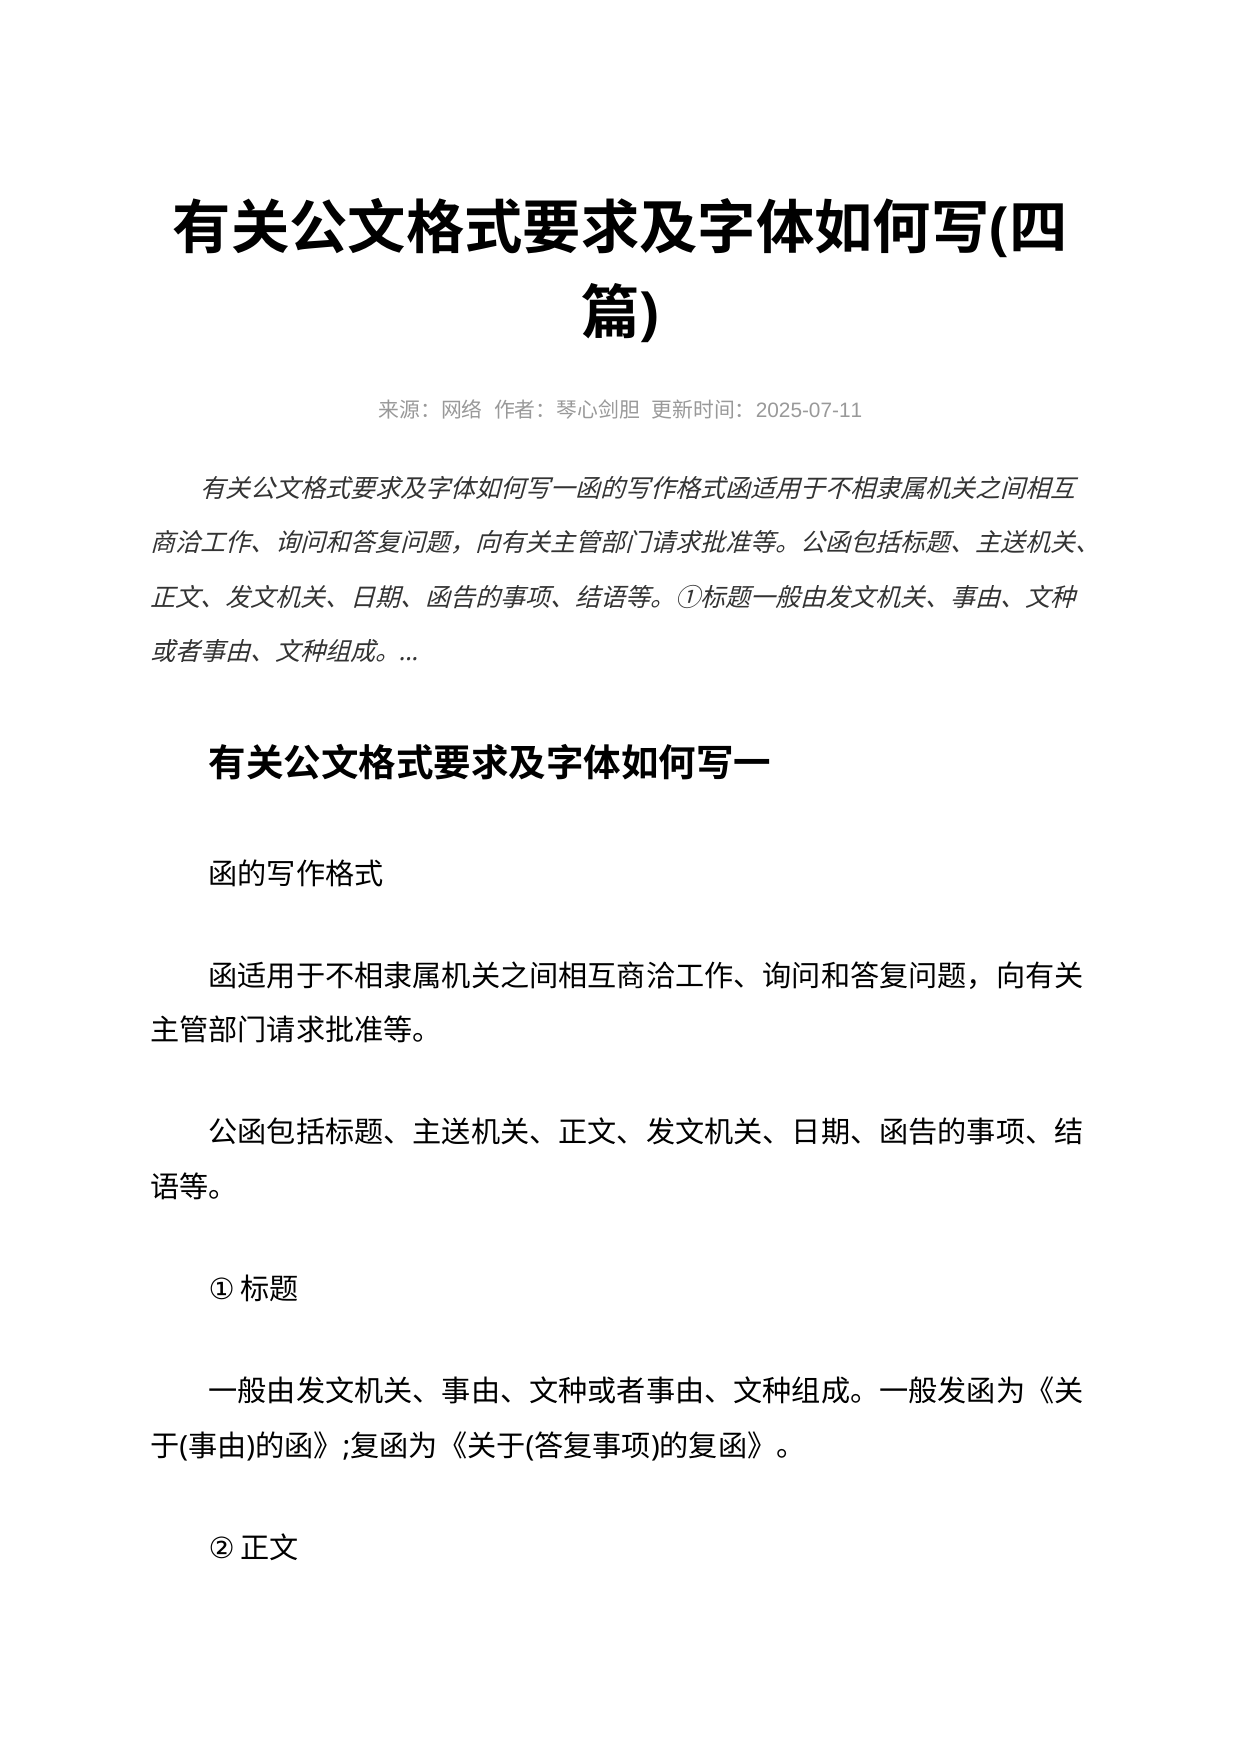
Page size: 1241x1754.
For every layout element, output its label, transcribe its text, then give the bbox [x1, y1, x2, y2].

text 有关公文格式要求及字体如何写一函的写作格式函适用于不相隶属机关之间相互商洽工作、询问和答复问题，向有关主管部门请求批准等。公函包括标题、主送机关、正文、发文机关、日期、函告的事项、结语等。①标题一般由发文机关、事由、文种或者事由、文种组成。... [150, 468, 1090, 668]
text 来源：网络 作者：琴心剑胆 更新时间：2025-07-11 [150, 398, 1090, 422]
subtitle 有关公文格式要求及字体如何写(四篇) [150, 181, 1090, 351]
text 有关公文格式要求及字体如何写一 [150, 733, 1090, 787]
text 一般由发文机关、事由、文种或者事由、文种组成。一般发函为《关于(事由)的函》;复函为《关于(答复事项)的复函》。 [150, 1367, 1090, 1465]
text ①标题 [150, 1265, 1090, 1308]
text 函适用于不相隶属机关之间相互商洽工作、询问和答复问题，向有关主管部门请求批准等。 [150, 952, 1090, 1049]
text 函的写作格式 [150, 850, 1090, 893]
text ②正文 [150, 1524, 1090, 1567]
text 公函包括标题、主送机关、正文、发文机关、日期、函告的事项、结语等。 [150, 1109, 1090, 1206]
